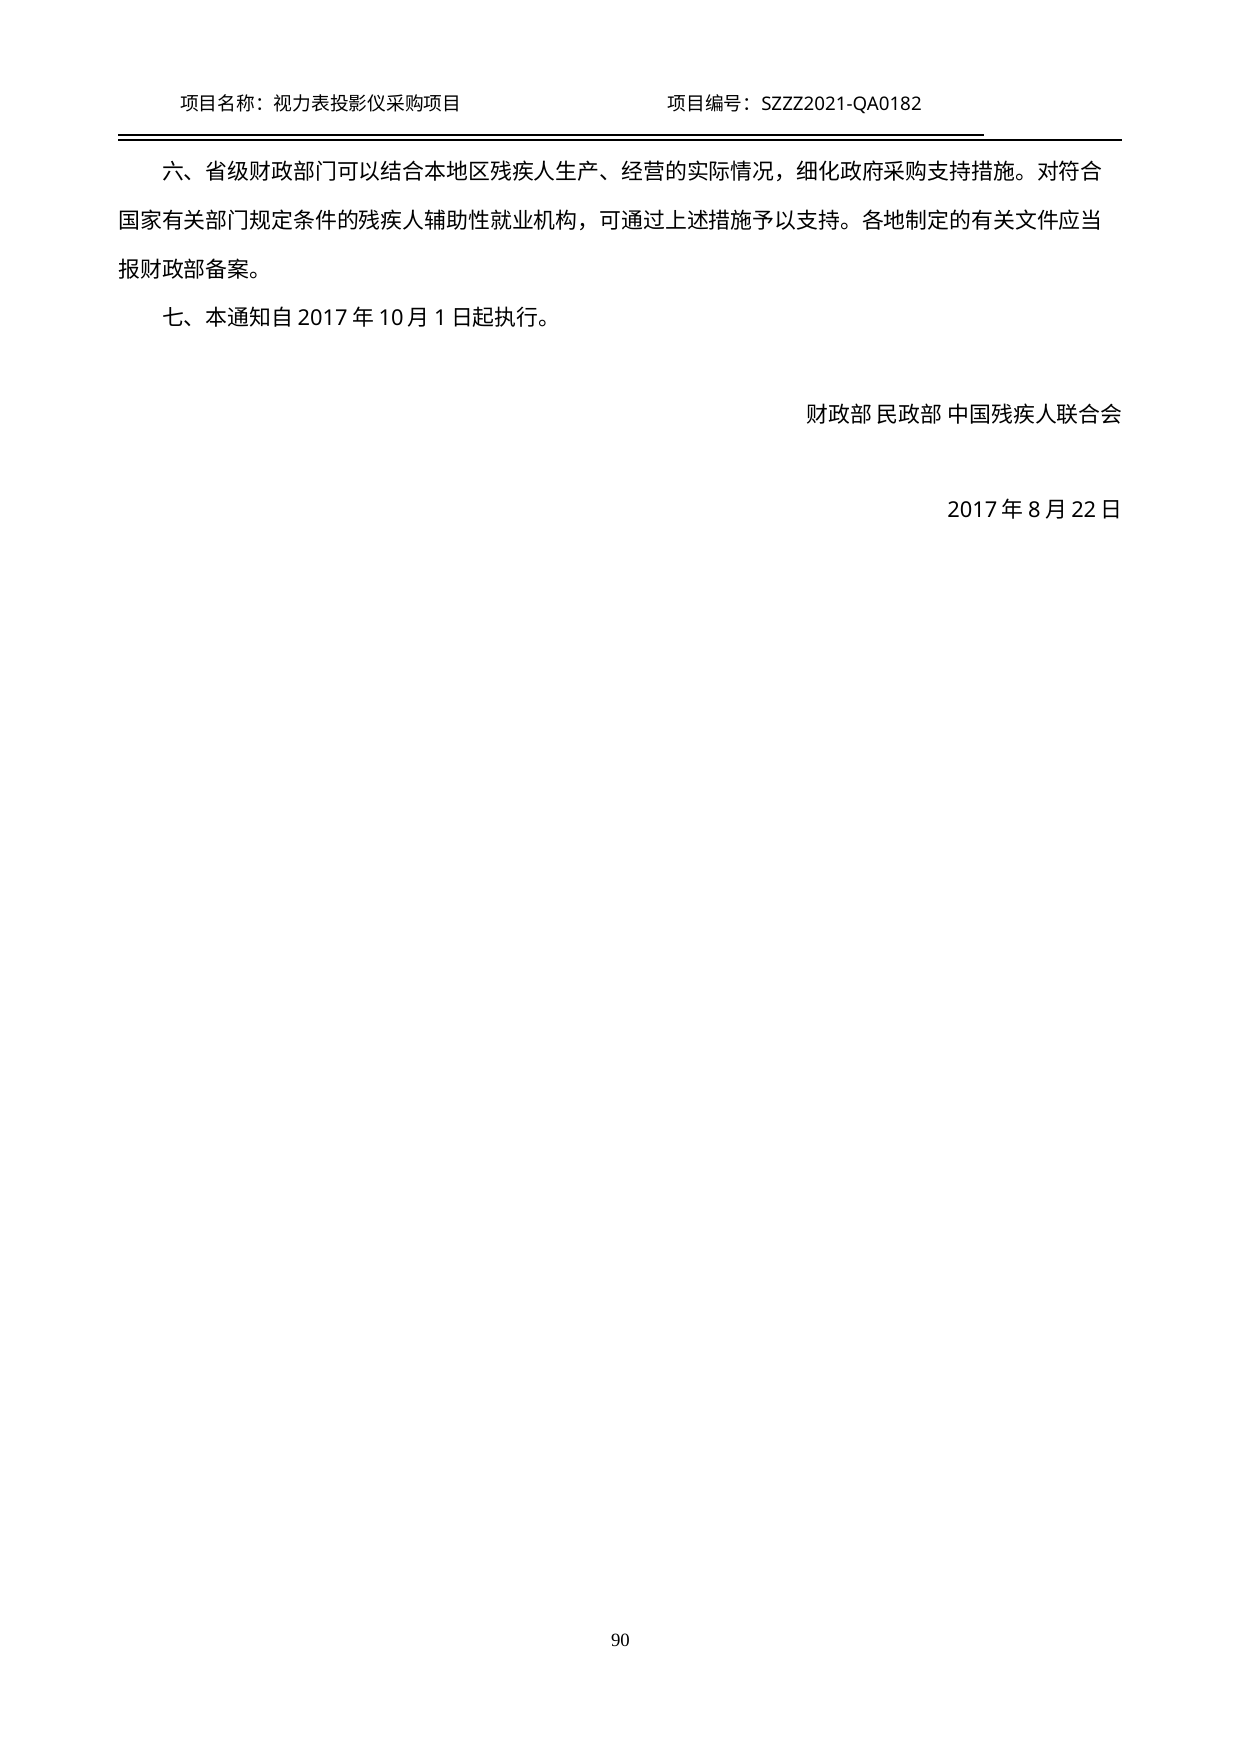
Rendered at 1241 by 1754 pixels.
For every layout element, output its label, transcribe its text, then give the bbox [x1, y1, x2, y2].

text 2017年8月22日 [118, 492, 1122, 524]
text 六、省级财政部门可以结合本地区残疾人生产、经营的实际情况，细化政府采购支持措施。对符合国家有关部门规定条件的残疾人辅助性就业机构，可通过上述措施予以支持。各地制定的有关文件应当报财政部备案。 [118, 154, 1122, 284]
text 财政部 民政部 中国残疾人联合会 [118, 396, 1122, 429]
text 七、本通知自2017年10月1日起执行。 [118, 299, 1122, 332]
